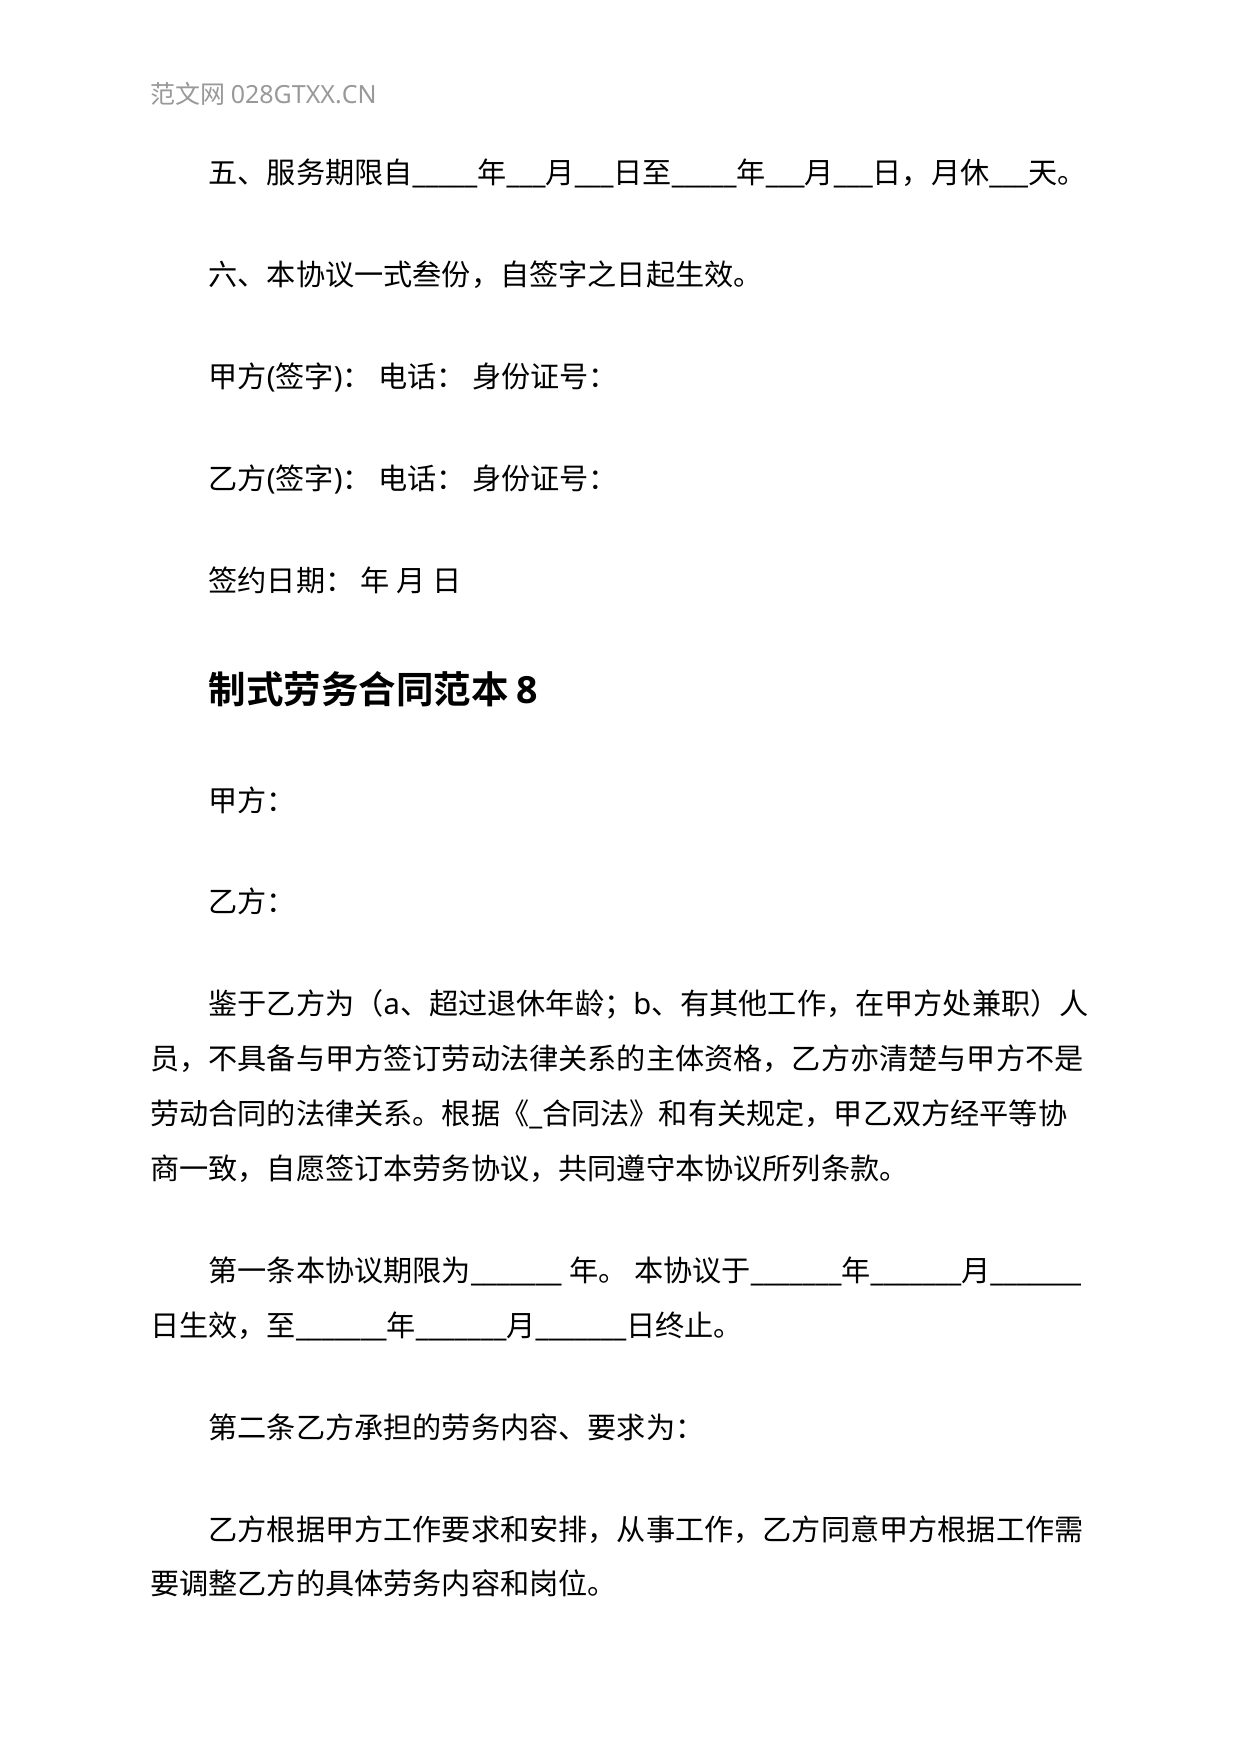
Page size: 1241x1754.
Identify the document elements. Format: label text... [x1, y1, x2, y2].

text 签约日期： 年 月 日 [150, 558, 1090, 600]
text 乙方： [150, 879, 1090, 921]
text 乙方(签字)： 电话： 身份证号： [150, 456, 1090, 498]
text 第二条乙方承担的劳务内容、要求为： [150, 1404, 1090, 1447]
text 甲方： [150, 777, 1090, 819]
text 乙方根据甲方工作要求和安排，从事工作，乙方同意甲方根据工作需要调整乙方的具体劳务内容和岗位。 [150, 1506, 1090, 1603]
text 鉴于乙方为（a、超过退休年龄；b、有其他工作，在甲方处兼职）人员，不具备与甲方签订劳动法律关系的主体资格，乙方亦清楚与甲方不是劳动合同的法律关系。根据《_合同法》和有关规定，甲乙双方经平等协商一致，自愿签订本劳务协议，共同遵守本协议所列条款。 [150, 981, 1090, 1188]
text 甲方(签字)： 电话： 身份证号： [150, 354, 1090, 396]
text 制式劳务合同范本8 [150, 659, 1090, 714]
text 五、服务期限自_____年___月___日至_____年___月___日，月休___天。 [150, 150, 1090, 192]
text 第一条本协议期限为_______ 年。 本协议于_______年_______月_______日生效，至_______年_______月_______日终止。 [150, 1247, 1090, 1345]
text 六、本协议一式叁份，自签字之日起生效。 [150, 252, 1090, 294]
